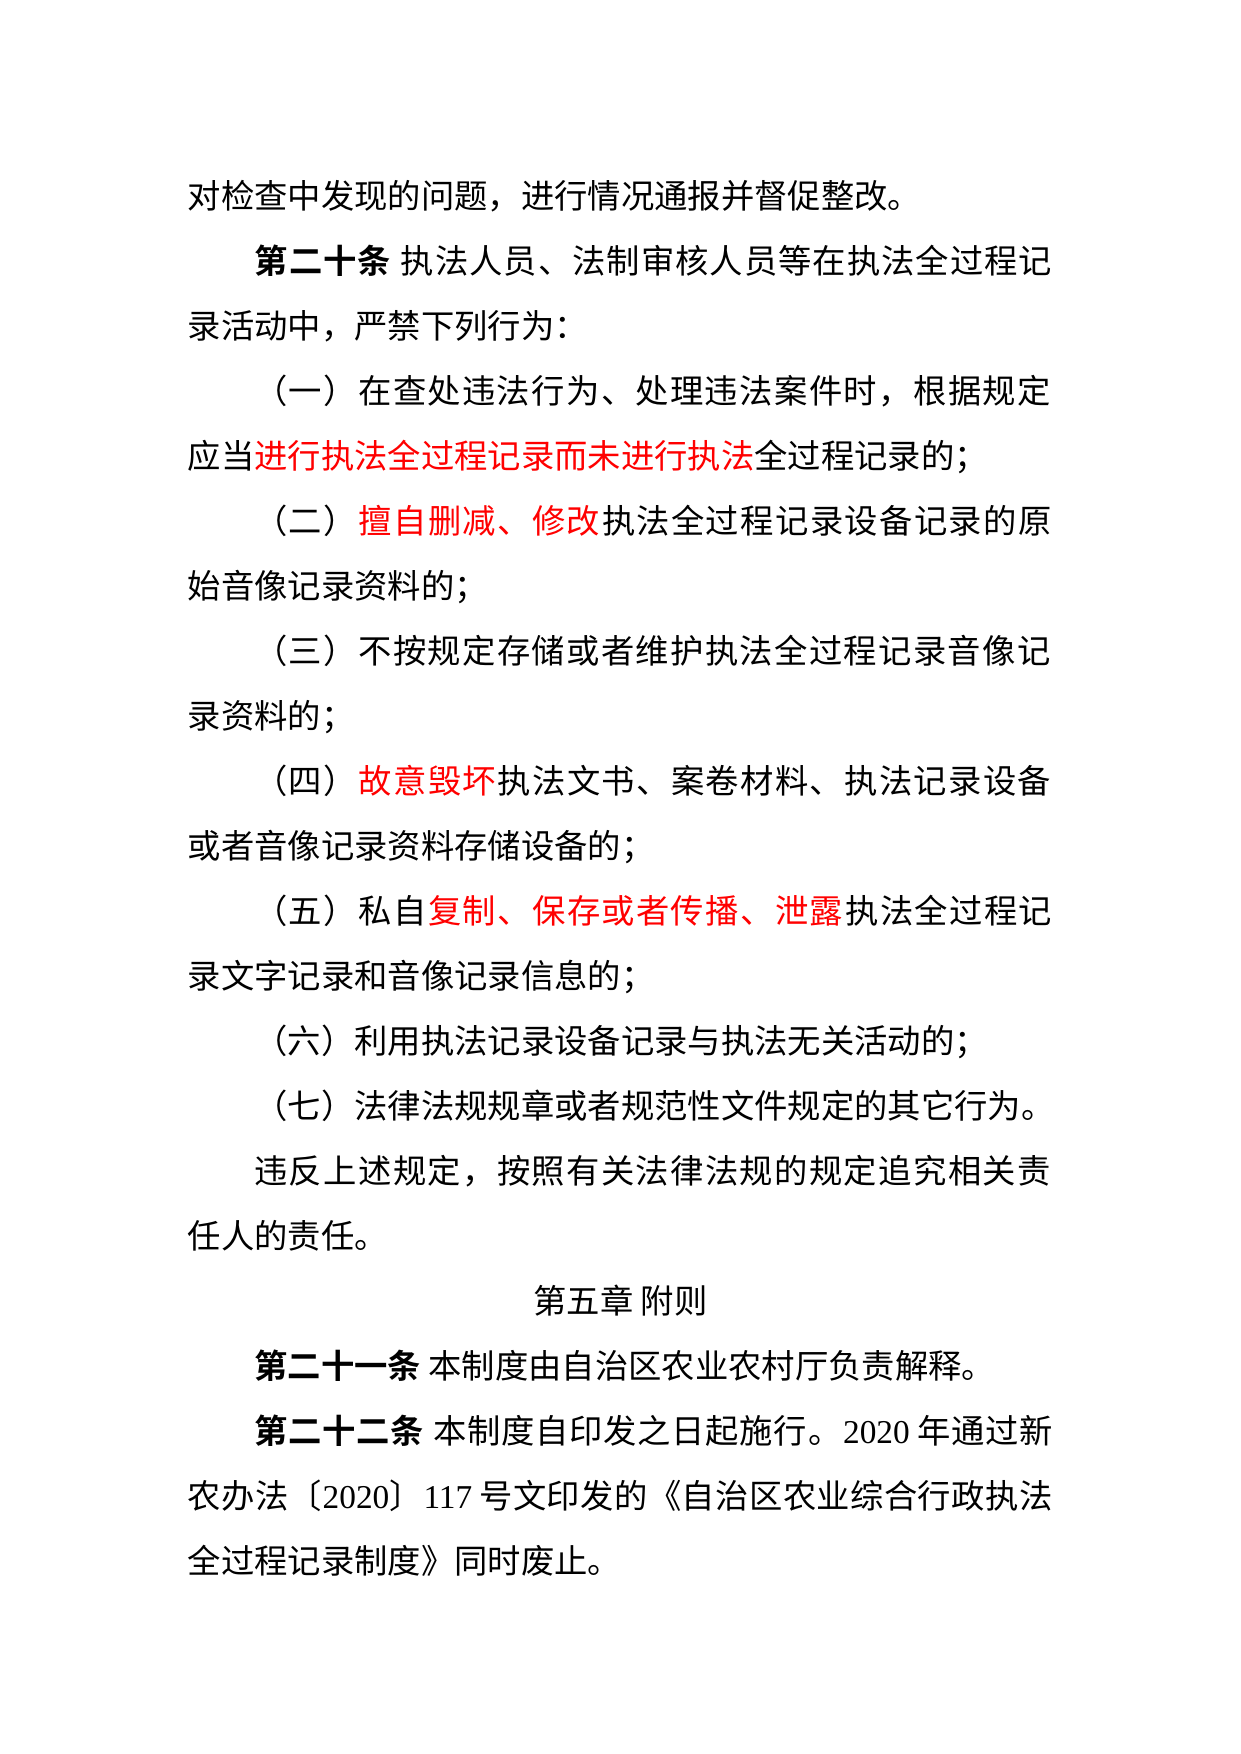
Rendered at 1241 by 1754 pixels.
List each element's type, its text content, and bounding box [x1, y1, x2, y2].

text （七）法律法规规章或者规范性文件规定的其它行为。 [187, 1072, 1053, 1137]
text 第五章 附则 [187, 1267, 1053, 1332]
text （四）故意毁坏执法文书、案卷材料、执法记录设备或者音像记录资料存储设备的； [187, 747, 1053, 877]
text 第二十条 执法人员、法制审核人员等在执法全过程记录活动中，严禁下列行为： [187, 227, 1053, 357]
text （一）在查处违法行为、处理违法案件时，根据规定应当进行执法全过程记录而未进行执法全过程记录的； [187, 357, 1053, 487]
text （二）擅自删减、修改执法全过程记录设备记录的原始音像记录资料的； [187, 487, 1053, 617]
text 第二十二条 本制度自印发之日起施行。2020年通过新农办法〔2020〕117号文印发的《自治区农业综合行政执法全过程记录制度》同时废止。 [187, 1397, 1053, 1592]
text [187, 162, 1053, 227]
text （三）不按规定存储或者维护执法全过程记录音像记录资料的； [187, 617, 1053, 747]
text 第二十一条 本制度由自治区农业农村厅负责解释。 [187, 1332, 1053, 1397]
text （五）私自复制、保存或者传播、泄露执法全过程记录文字记录和音像记录信息的； [187, 877, 1053, 1007]
text （六）利用执法记录设备记录与执法无关活动的； [187, 1007, 1053, 1072]
text 违反上述规定，按照有关法律法规的规定追究相关责任人的责任。 [187, 1137, 1053, 1267]
